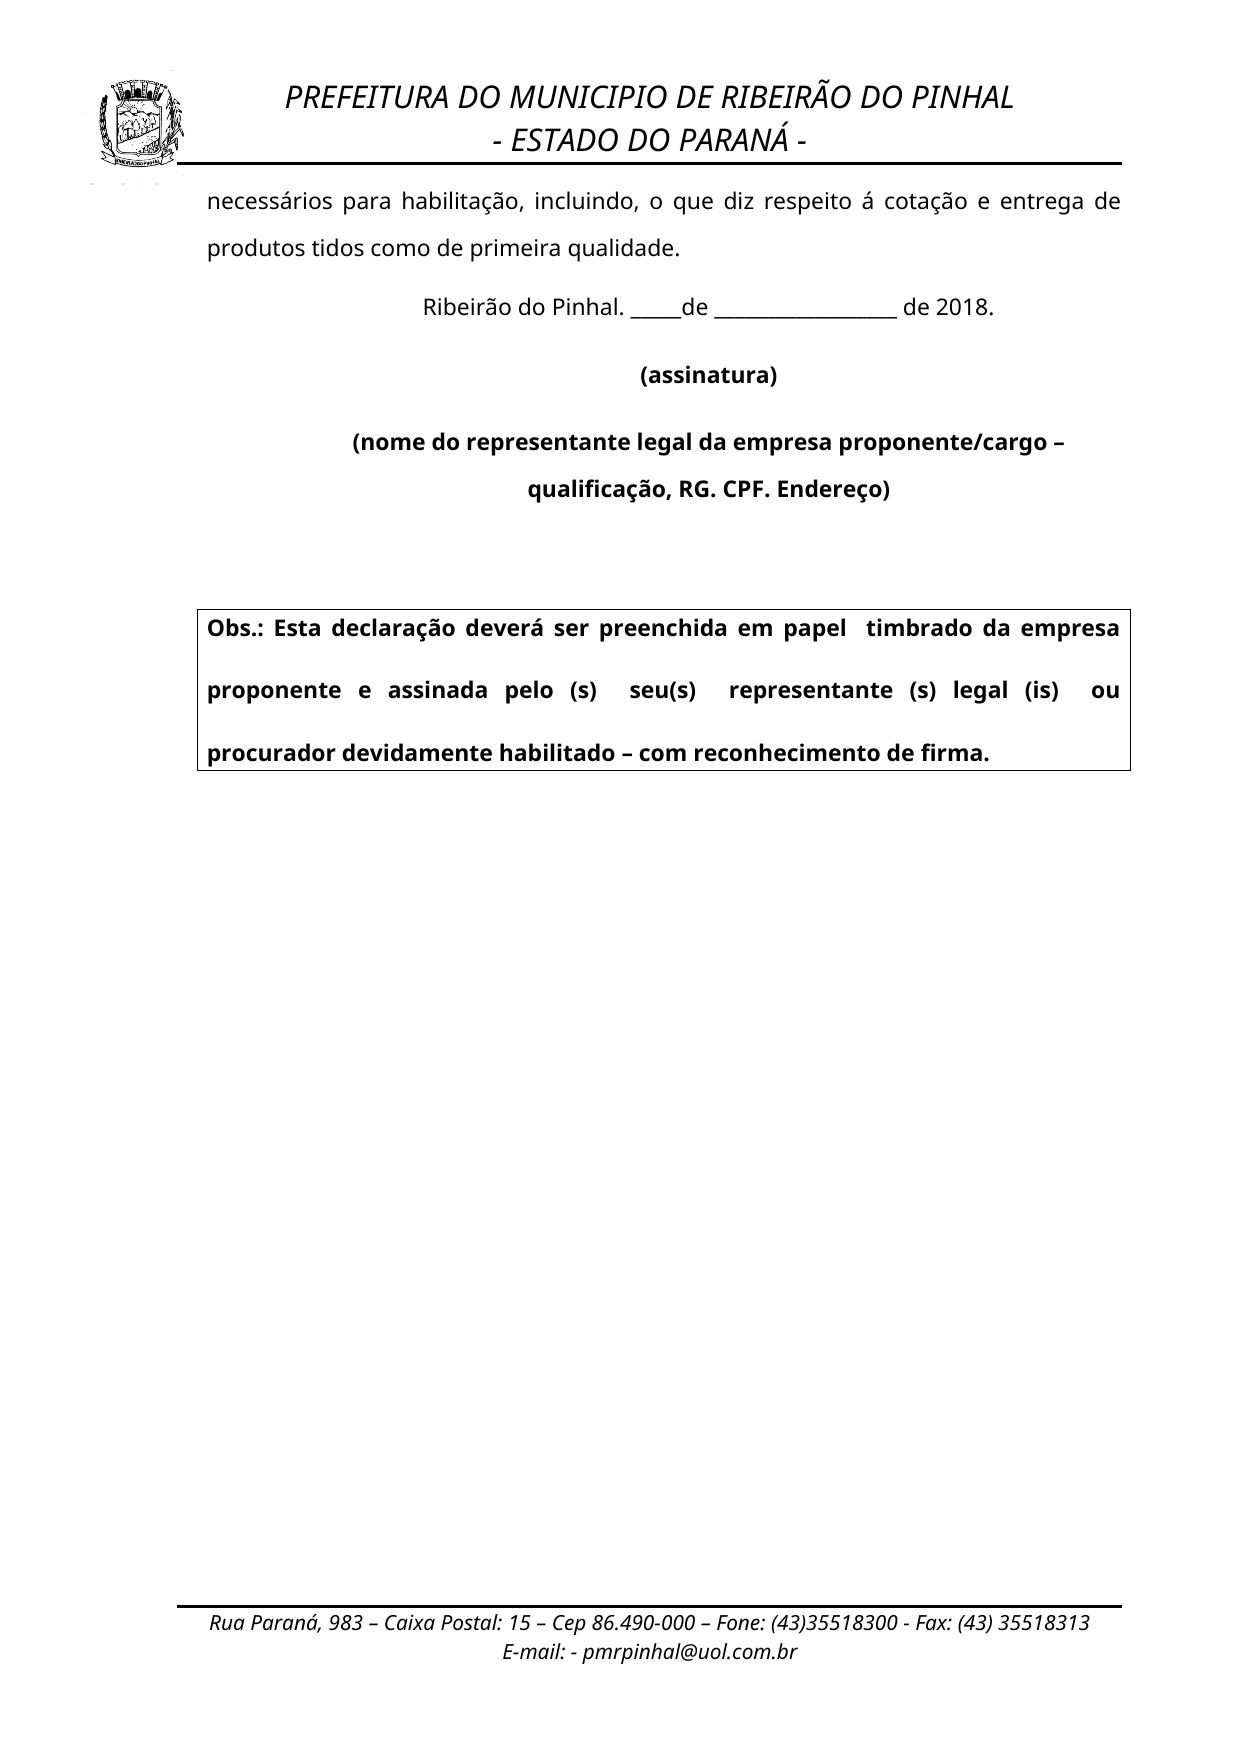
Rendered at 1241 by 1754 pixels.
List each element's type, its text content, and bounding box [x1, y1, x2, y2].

text Obs.: Esta declaração deverá ser preenchida em papel timbrado da empresa proponente e assinada pelo (s) seu(s) representante (s) legal (is) ou procurador devidamente habilitado – com reconhecimento de firma. [198, 610, 1130, 770]
picture [83, 65, 202, 185]
text (assinatura) [295, 358, 1122, 390]
text Ribeirão do Pinhal. _____de __________________ de 2018. [295, 291, 1122, 322]
text (nome do representante legal da empresa proponente/cargo – qualificação, RG. CPF. Endereço) [295, 426, 1122, 504]
